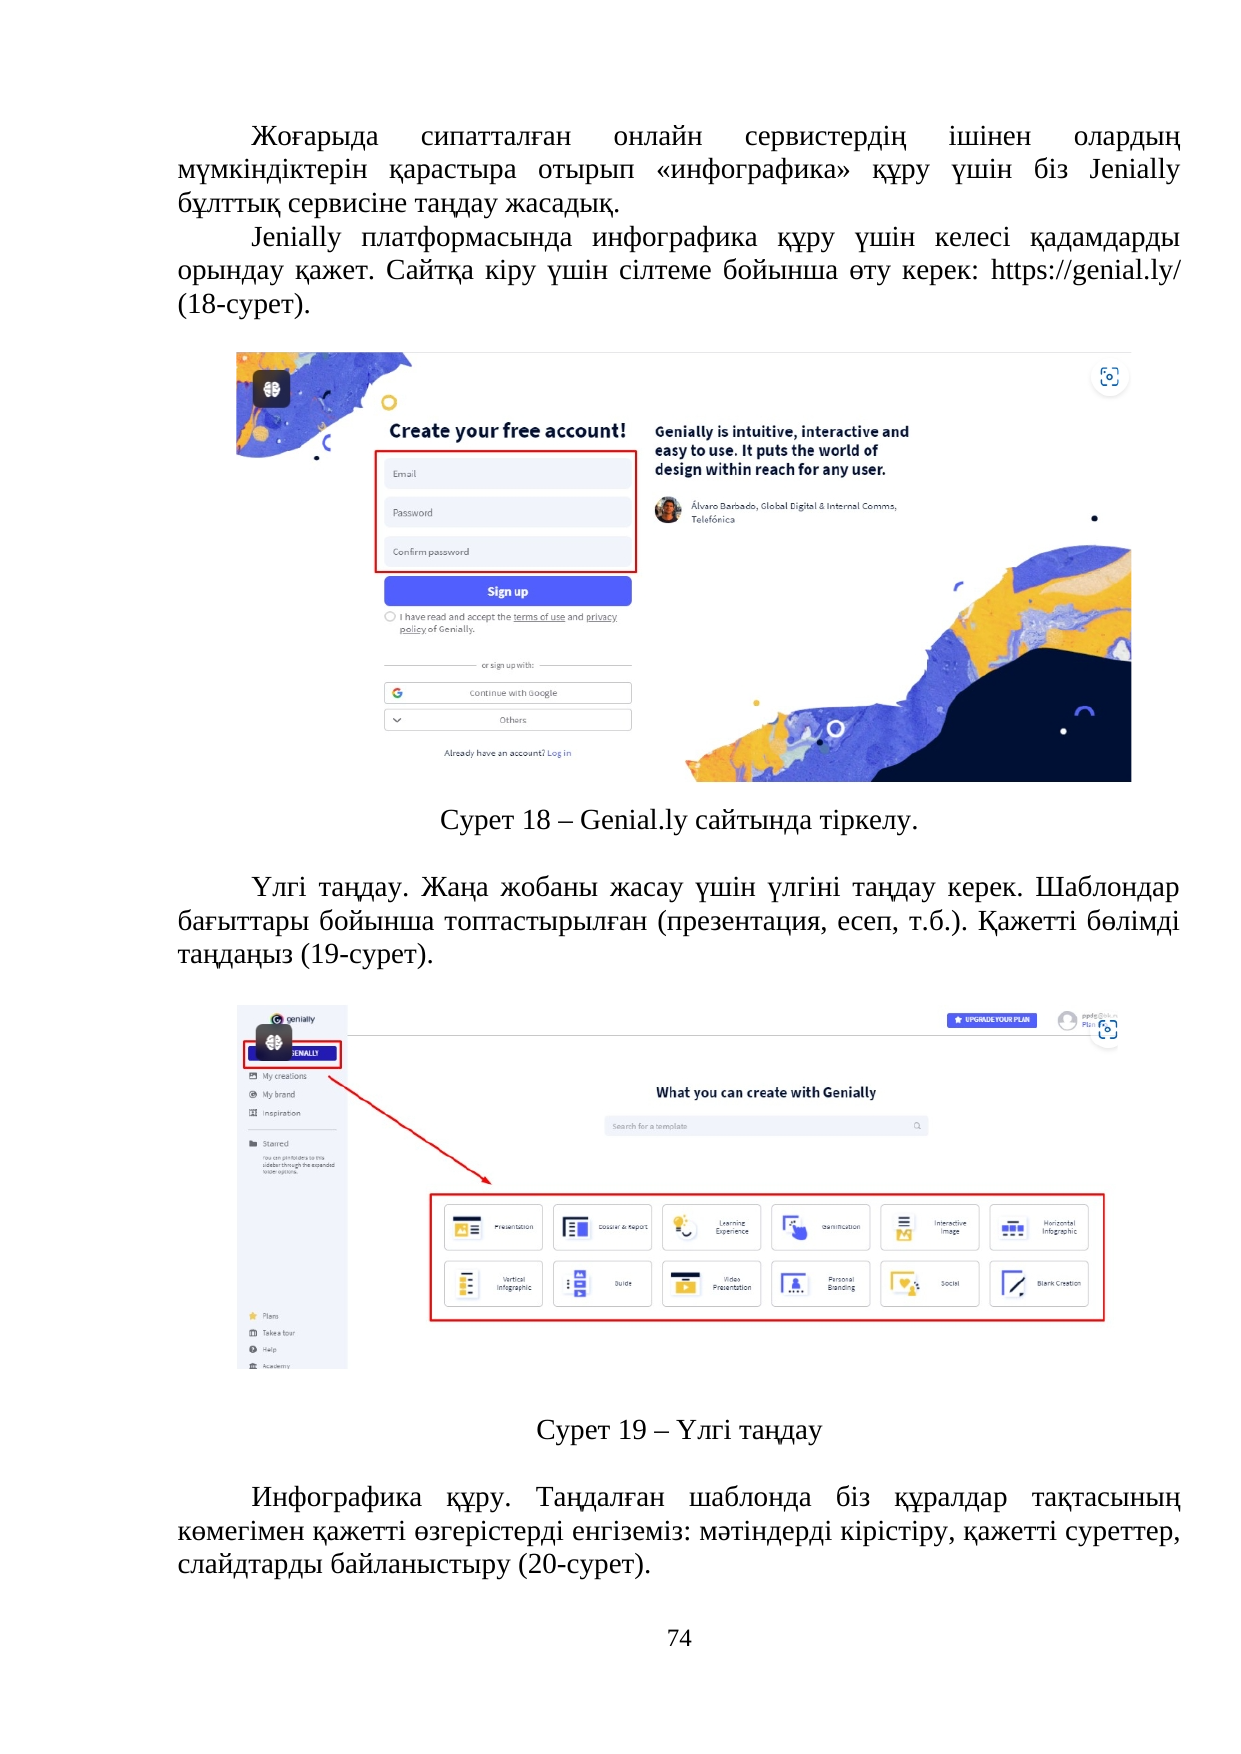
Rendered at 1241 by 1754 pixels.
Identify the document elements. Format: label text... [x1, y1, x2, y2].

text Жоғарыда сипатталған онлайн сервистердің ішінен олардың мүмкіндіктерін қарастыра отырып «инфографика» құру үшін біз Jenially бұлттық сервисіне таңдау жасадық. [177, 118, 1181, 219]
picture [236, 352, 1132, 784]
list Сурет 19 – Үлгі таңдау [177, 1412, 1181, 1446]
picture [236, 1003, 1118, 1393]
text Инфографика құру. Таңдалған шаблонда біз құралдар тақтасының көмегімен қажетті өзгерістерді енгіземіз: мәтіндерді кірістіру, қажетті суреттер, слайдтарды байланыстыру (20-сурет). [177, 1479, 1181, 1580]
list Сурет 18 – Genial.ly сайтында тіркелу. [177, 802, 1181, 836]
list Jenially платформасында инфографика құру үшін келесі қадамдарды орындау қажет. Сайтқа кіру үшін сілтеме бойынша өту керек: https://genial.ly/ (18-сурет). [177, 219, 1181, 319]
text Үлгі таңдау. Жаңа жобаны жасау үшін үлгіні таңдау керек. Шаблондар бағыттары бойынша топтастырылған (презентация, есеп, т.б.). Қажетті бөлімді таңдаңыз (19-сурет). [177, 869, 1181, 970]
